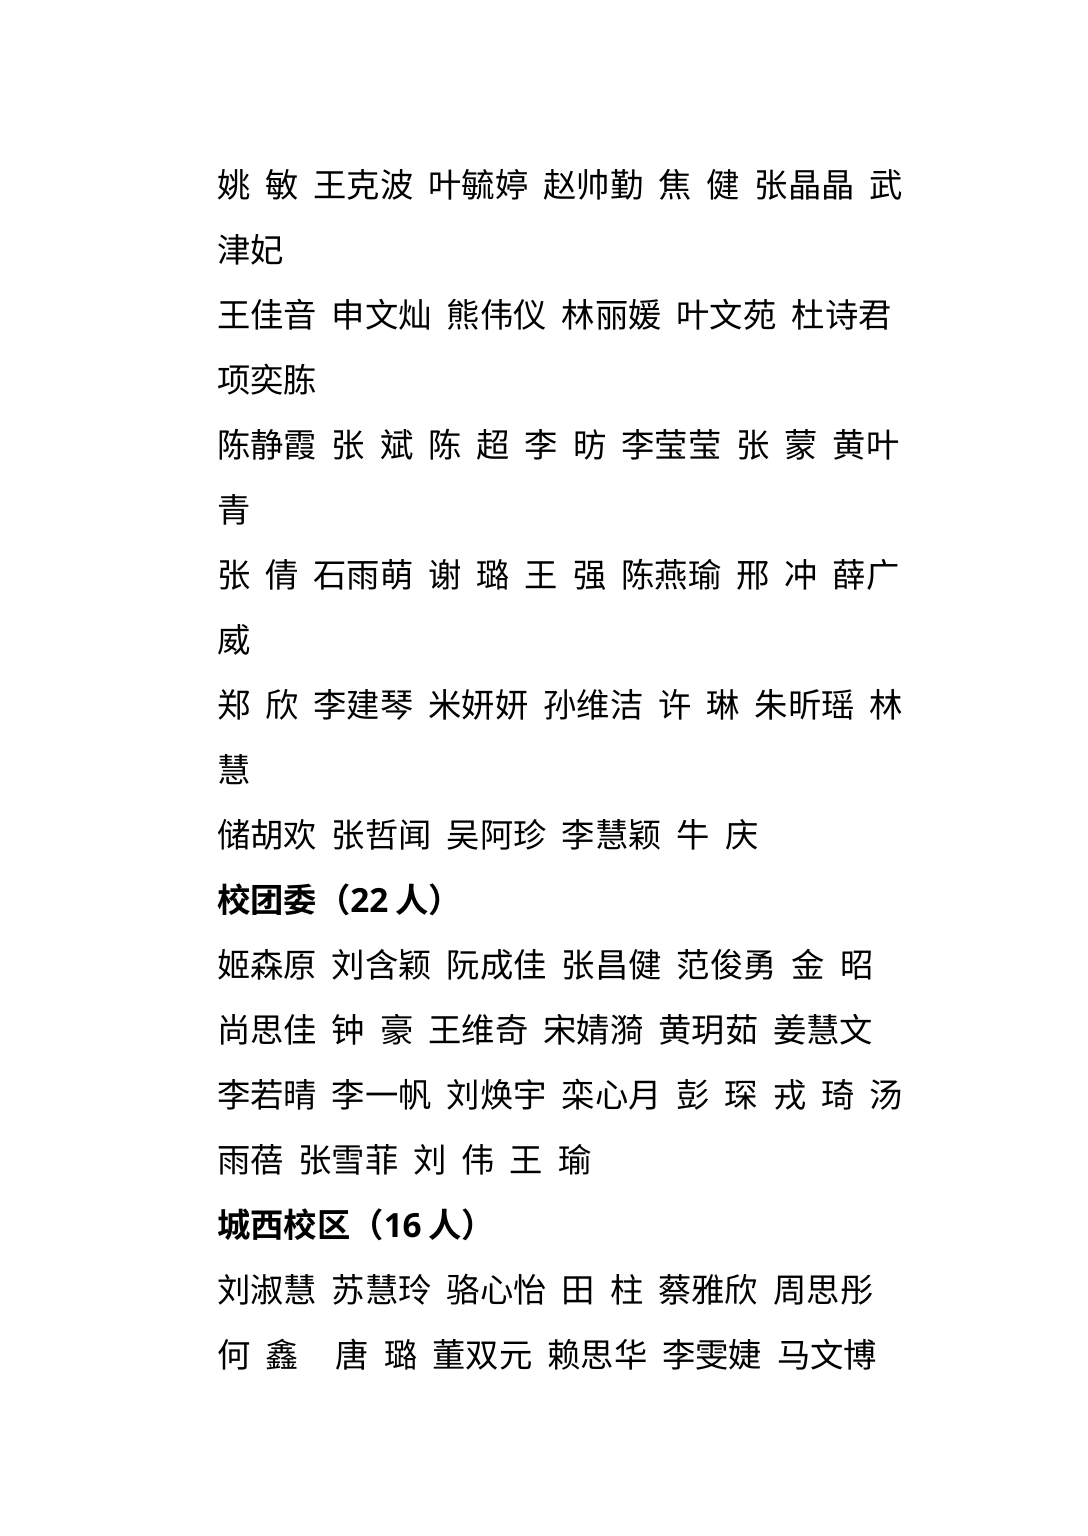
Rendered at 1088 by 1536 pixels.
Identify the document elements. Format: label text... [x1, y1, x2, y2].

text 姬森原 刘含颖 阮成佳 张昌健 范俊勇 金 昭 尚思佳 钟 豪 王维奇 宋婧漪 黄玥茹 姜慧文 李若晴 李一帆 刘焕宇 栾心月 彭 琛 戎 琦 汤雨蓓 张雪菲 刘 伟 王 瑜 [217, 930, 910, 1190]
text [217, 1255, 910, 1385]
text 城西校区（16人） [217, 1190, 910, 1255]
text 陈静霞 张 斌 陈 超 李 昉 李莹莹 张 蒙 黄叶青 [217, 410, 910, 540]
text 校团委（22人） [217, 865, 910, 930]
text 姚 敏 王克波 叶毓婷 赵帅勤 焦 健 张晶晶 武津妃 [217, 150, 910, 280]
text 郑 欣 李建琴 米妍妍 孙维洁 许 琳 朱昕瑶 林 慧 [217, 670, 910, 800]
text 张 倩 石雨萌 谢 璐 王 强 陈燕瑜 邢 冲 薛广威 [217, 540, 910, 670]
text 储胡欢 张哲闻 吴阿珍 李慧颖 牛 庆 [217, 800, 910, 865]
text 王佳音 申文灿 熊伟仪 林丽媛 叶文苑 杜诗君 项奕胨 [217, 280, 910, 410]
